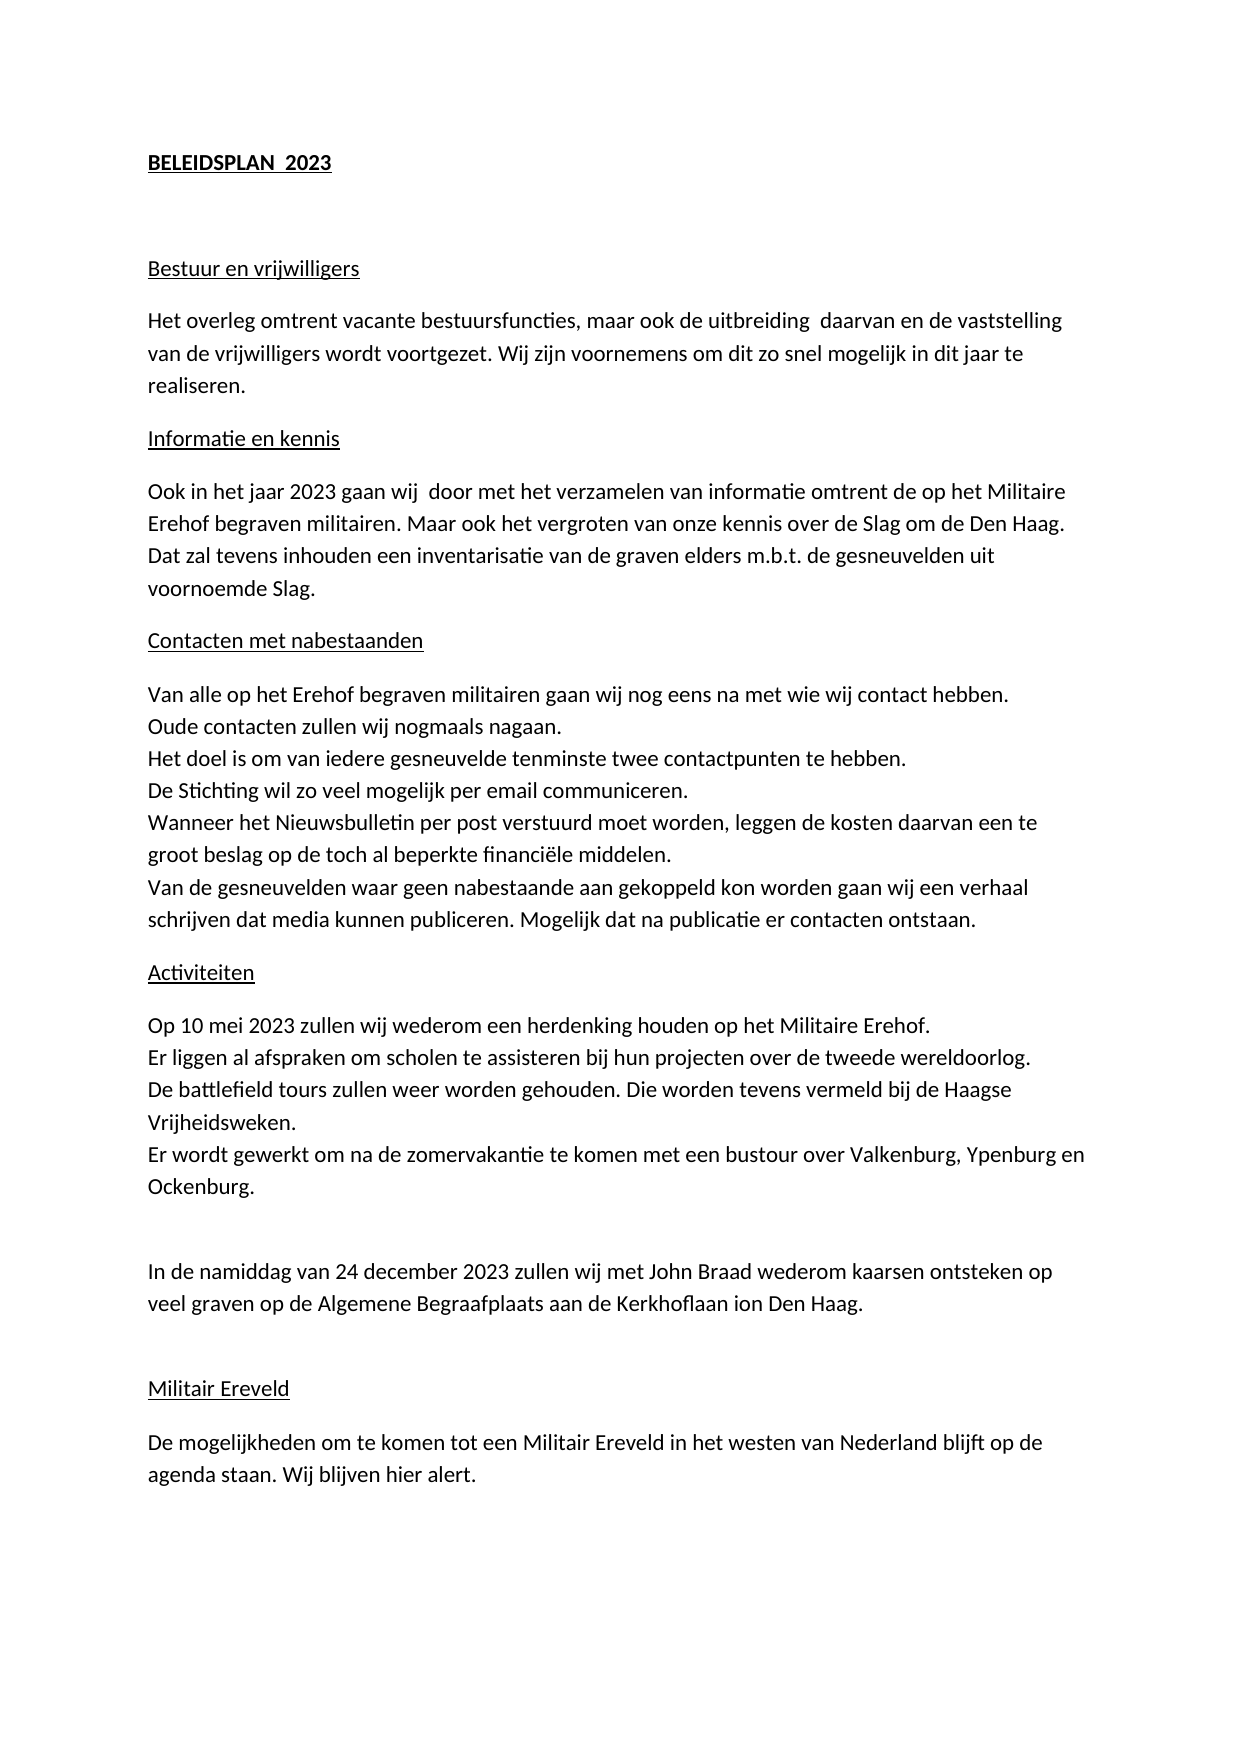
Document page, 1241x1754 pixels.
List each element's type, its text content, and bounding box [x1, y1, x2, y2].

text Het overleg omtrent vacante bestuursfuncties, maar ook de uitbreiding daarvan en de vaststelling van de vrijwilligers wordt voortgezet. Wij zijn voornemens om dit zo snel mogelijk in dit jaar te realiseren. [148, 307, 1093, 399]
text Activiteiten [148, 958, 1093, 986]
text Van alle op het Erehof begraven militairen gaan wij nog eens na met wie wij contact hebben. Oude contacten zullen wij nogmaals nagaan. Het doel is om van iedere gesneuvelde tenminste twee contactpunten te hebben. De Stichting wil zo veel mogelijk per email communiceren. Wanneer het Nieuwsbulletin per post verstuurd moet worden, leggen de kosten daarvan een te groot beslag op de toch al beperkte financiële middelen. Van de gesneuvelden waar geen nabestaande aan gekoppeld kon worden gaan wij een verhaal schrijven dat media kunnen publiceren. Mogelijk dat na publicatie er contacten ontstaan. [148, 680, 1093, 933]
text In de namiddag van 24 december 2023 zullen wij met John Braad wederom kaarsen ontsteken op veel graven op de Algemene Begraafplaats aan de Kerkhoflaan ion Den Haag. [148, 1257, 1093, 1317]
text Informatie en kennis [148, 424, 1093, 452]
text Bestuur en vrijwilligers [148, 254, 1093, 282]
text Op 10 mei 2023 zullen wij wederom een herdenking houden op het Militaire Erehof. Er liggen al afspraken om scholen te assisteren bij hun projecten over de tweede wereldoorlog. De battlefield tours zullen weer worden gehouden. Die worden tevens vermeld bij de Haagse Vrijheidsweken. Er wordt gewerkt om na de zomervakantie te komen met een bustour over Valkenburg, Ypenburg en Ockenburg. [148, 1011, 1093, 1232]
text BELEIDSPLAN 2023 [148, 148, 1093, 176]
text De mogelijkheden om te komen tot een Militair Ereveld in het westen van Nederland blijft op de agenda staan. Wij blijven hier alert. [148, 1428, 1093, 1488]
text Ook in het jaar 2023 gaan wij door met het verzamelen van informatie omtrent de op het Militaire Erehof begraven militairen. Maar ook het vergroten van onze kennis over de Slag om de Den Haag. Dat zal tevens inhouden een inventarisatie van de graven elders m.b.t. de gesneuvelden uit voornoemde Slag. [148, 477, 1093, 602]
text Militair Ereveld [148, 1342, 1093, 1403]
text Contacten met nabestaanden [148, 627, 1093, 655]
